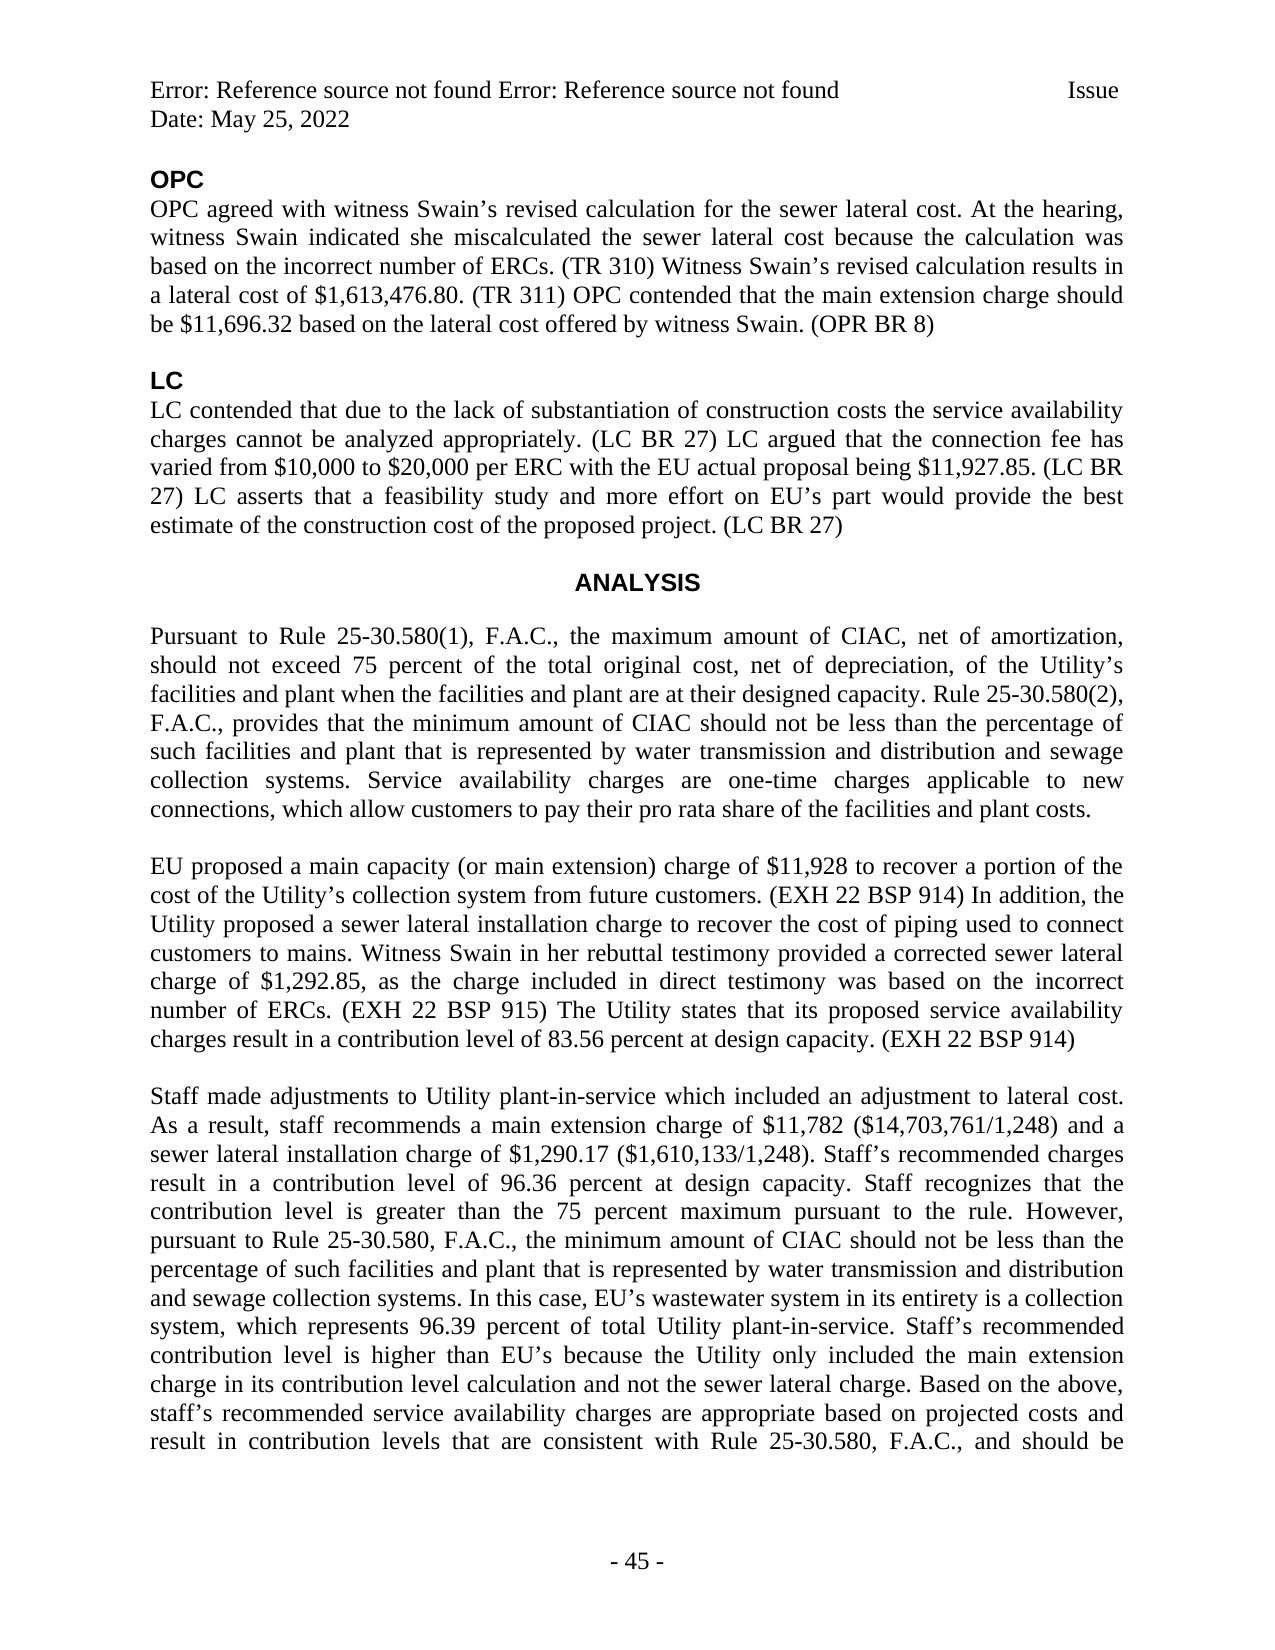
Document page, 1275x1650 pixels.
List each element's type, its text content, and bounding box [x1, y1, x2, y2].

text OPC agreed with witness Swain’s revised calculation for the sewer lateral cost. At the hearing, witness Swain indicated she miscalculated the sewer lateral cost because the calculation was based on the incorrect number of ERCs. (TR 310) Witness Swain’s revised calculation results in a lateral cost of $1,613,476.80. (TR 311) OPC contended that the main extension charge should be $11,696.32 based on the lateral cost offered by witness Swain. (OPR BR 8) [150, 194, 1125, 337]
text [150, 1081, 1125, 1455]
text ANALYSIS [150, 567, 1125, 596]
text OPC [150, 165, 1125, 194]
text LC [150, 366, 1125, 395]
text EU proposed a main capacity (or main extension) charge of $11,928 to recover a portion of the cost of the Utility’s collection system from future customers. (EXH 22 BSP 914) In addition, the Utility proposed a sewer lateral installation charge to recover the cost of piping used to connect customers to mains. Witness Swain in her rebuttal testimony provided a corrected sewer lateral charge of $1,292.85, as the charge included in direct testimony was based on the incorrect number of ERCs. (EXH 22 BSP 915) The Utility states that its proposed service availability charges result in a contribution level of 83.56 percent at design capacity. (EXH 22 BSP 914) [150, 851, 1125, 1053]
text Pursuant to Rule 25-30.580(1), F.A.C., the maximum amount of CIAC, net of amortization, should not exceed 75 percent of the total original cost, net of depreciation, of the Utility’s facilities and plant when the facilities and plant are at their designed capacity. Rule 25-30.580(2), F.A.C., provides that the minimum amount of CIAC should not be less than the percentage of such facilities and plant that is represented by water transmission and distribution and sewage collection systems. Service availability charges are one-time charges applicable to new connections, which allow customers to pay their pro rata share of the facilities and plant costs. [150, 621, 1125, 823]
text LC contended that due to the lack of substantiation of construction costs the service availability charges cannot be analyzed appropriately. (LC BR 27) LC argued that the connection fee has varied from $10,000 to $20,000 per ERC with the EU actual proposal being $11,927.85. (LC BR 27) LC asserts that a feasibility study and more effort on EU’s part would provide the best estimate of the construction cost of the proposed project. (LC BR 27) [150, 395, 1125, 539]
